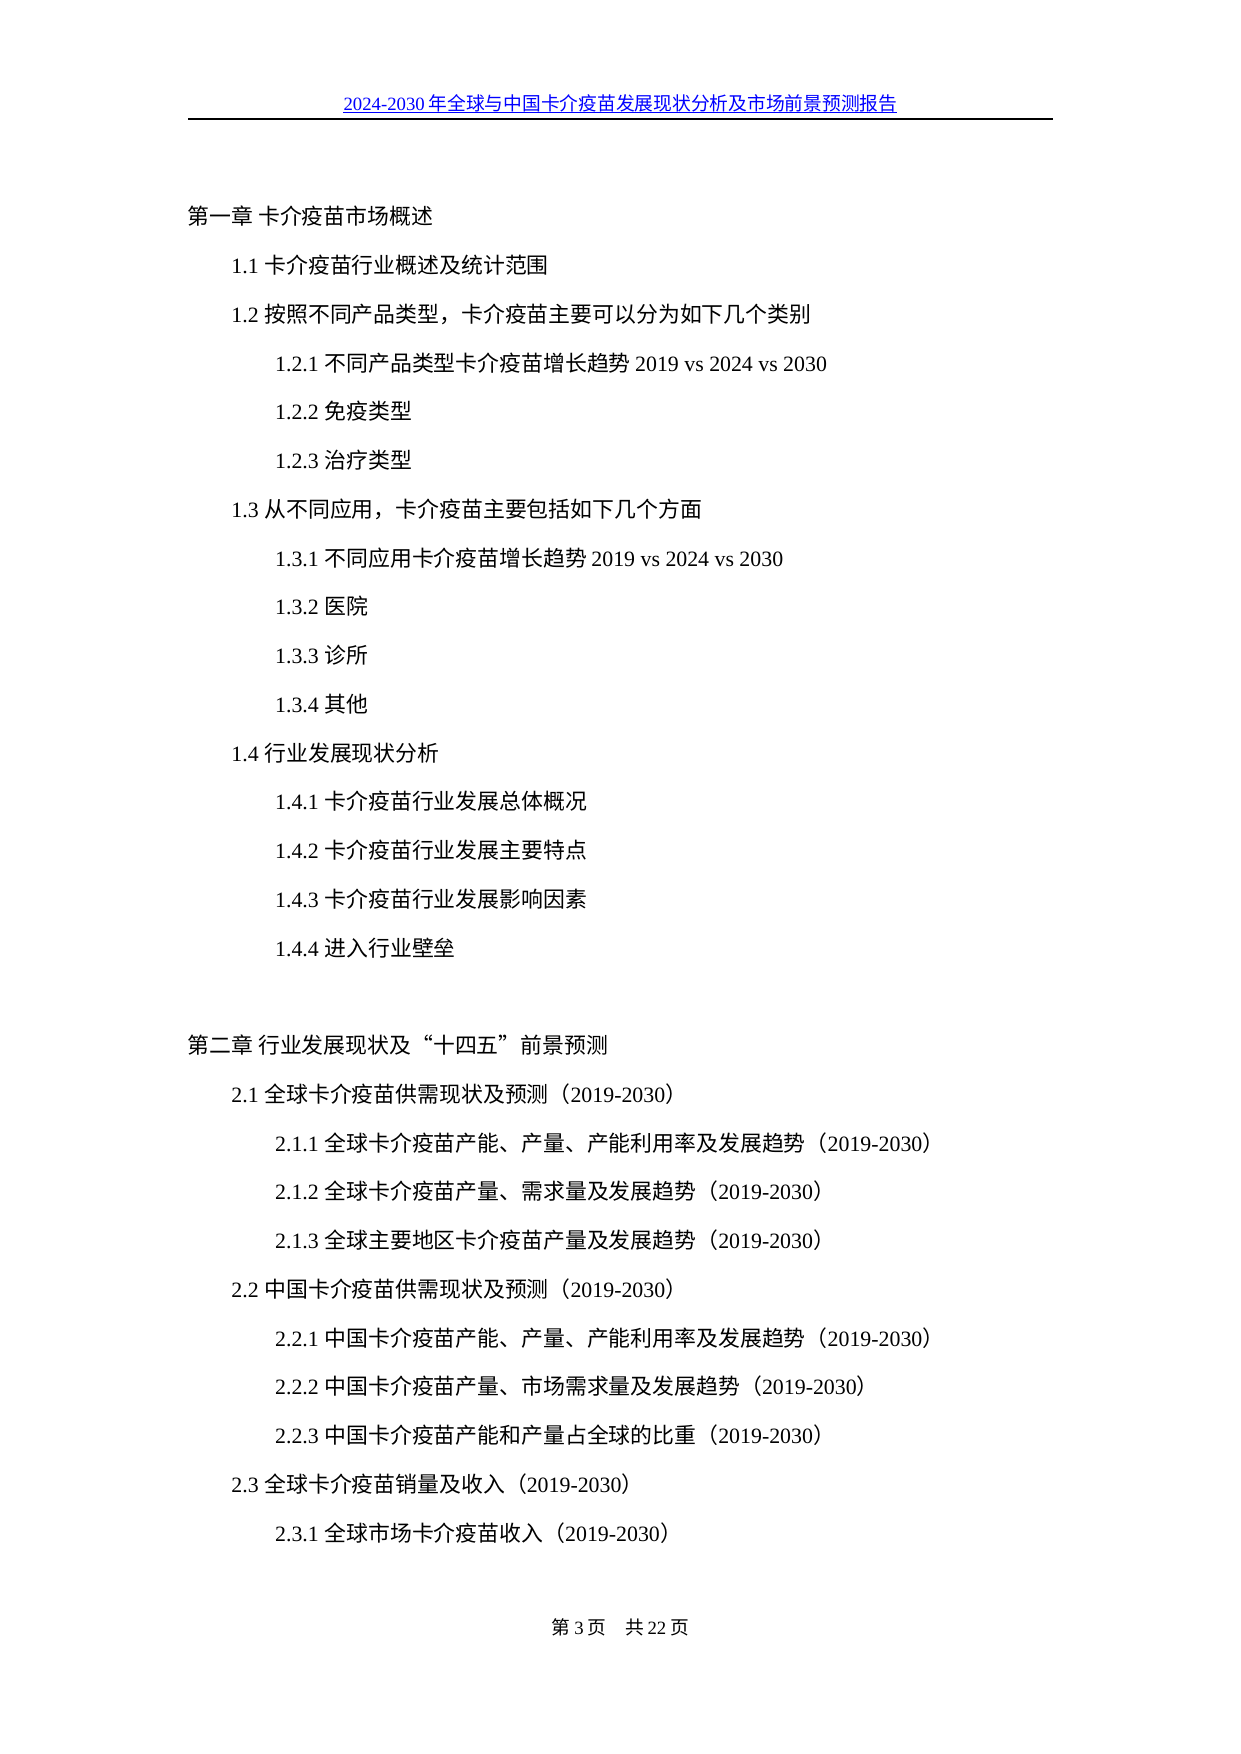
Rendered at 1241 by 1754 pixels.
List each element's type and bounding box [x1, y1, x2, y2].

text [187, 150, 1053, 1548]
